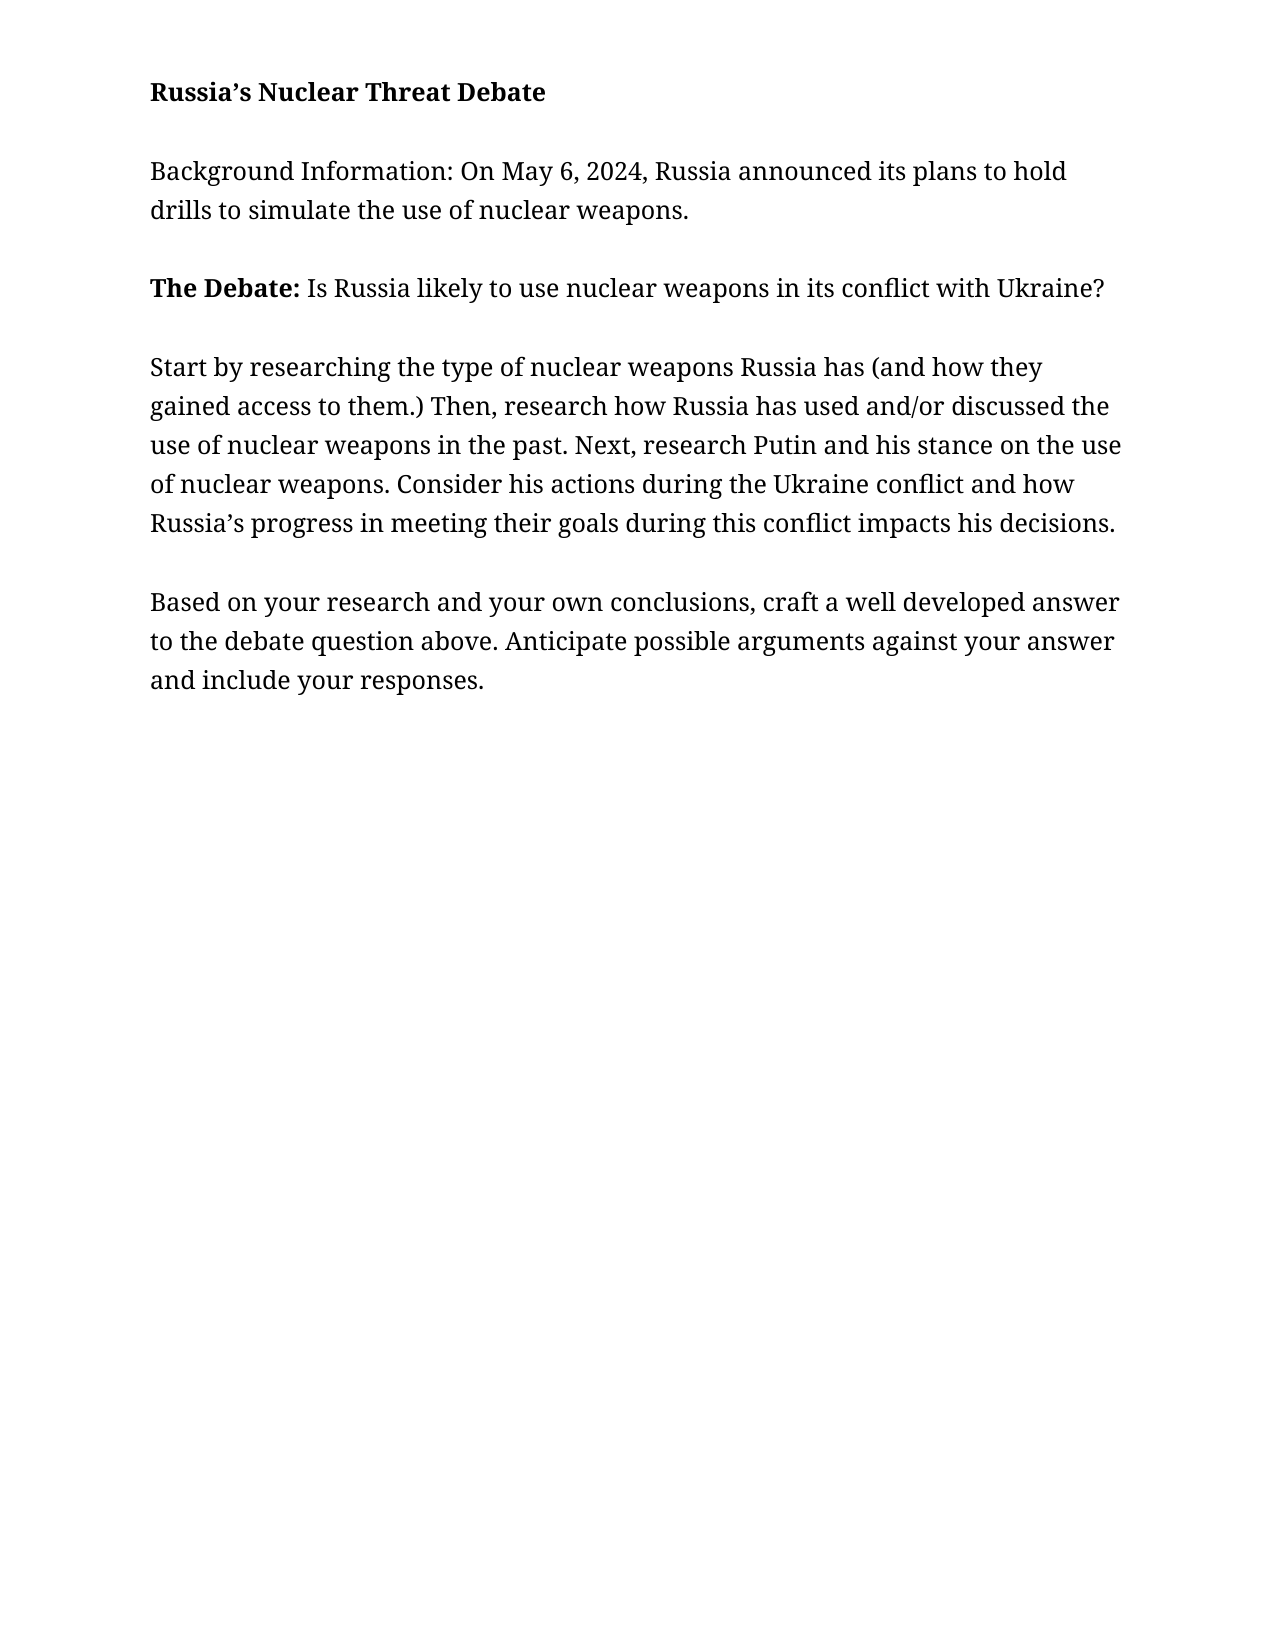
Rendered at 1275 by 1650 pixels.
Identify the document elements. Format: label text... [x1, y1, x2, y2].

text The Debate: Is Russia likely to use nuclear weapons in its conflict with Ukraine? [150, 271, 1125, 305]
text Background Information: On May 6, 2024, Russia announced its plans to hold drills to simulate the use of nuclear weapons. [150, 153, 1125, 227]
text Start by researching the type of nuclear weapons Russia has (and how they gained access to them.) Then, research how Russia has used and/or discussed the use of nuclear weapons in the past. Next, research Putin and his stance on the use of nuclear weapons. Consider his actions during the Ukraine conflict and how Russia’s progress in meeting their goals during this conflict impacts his decisions. [150, 349, 1125, 540]
text Based on your research and your own conclusions, craft a well developed answer to the debate question above. Anticipate possible arguments against your answer and include your responses. [150, 584, 1125, 697]
text Russia’s Nuclear Threat Debate [150, 75, 1125, 109]
